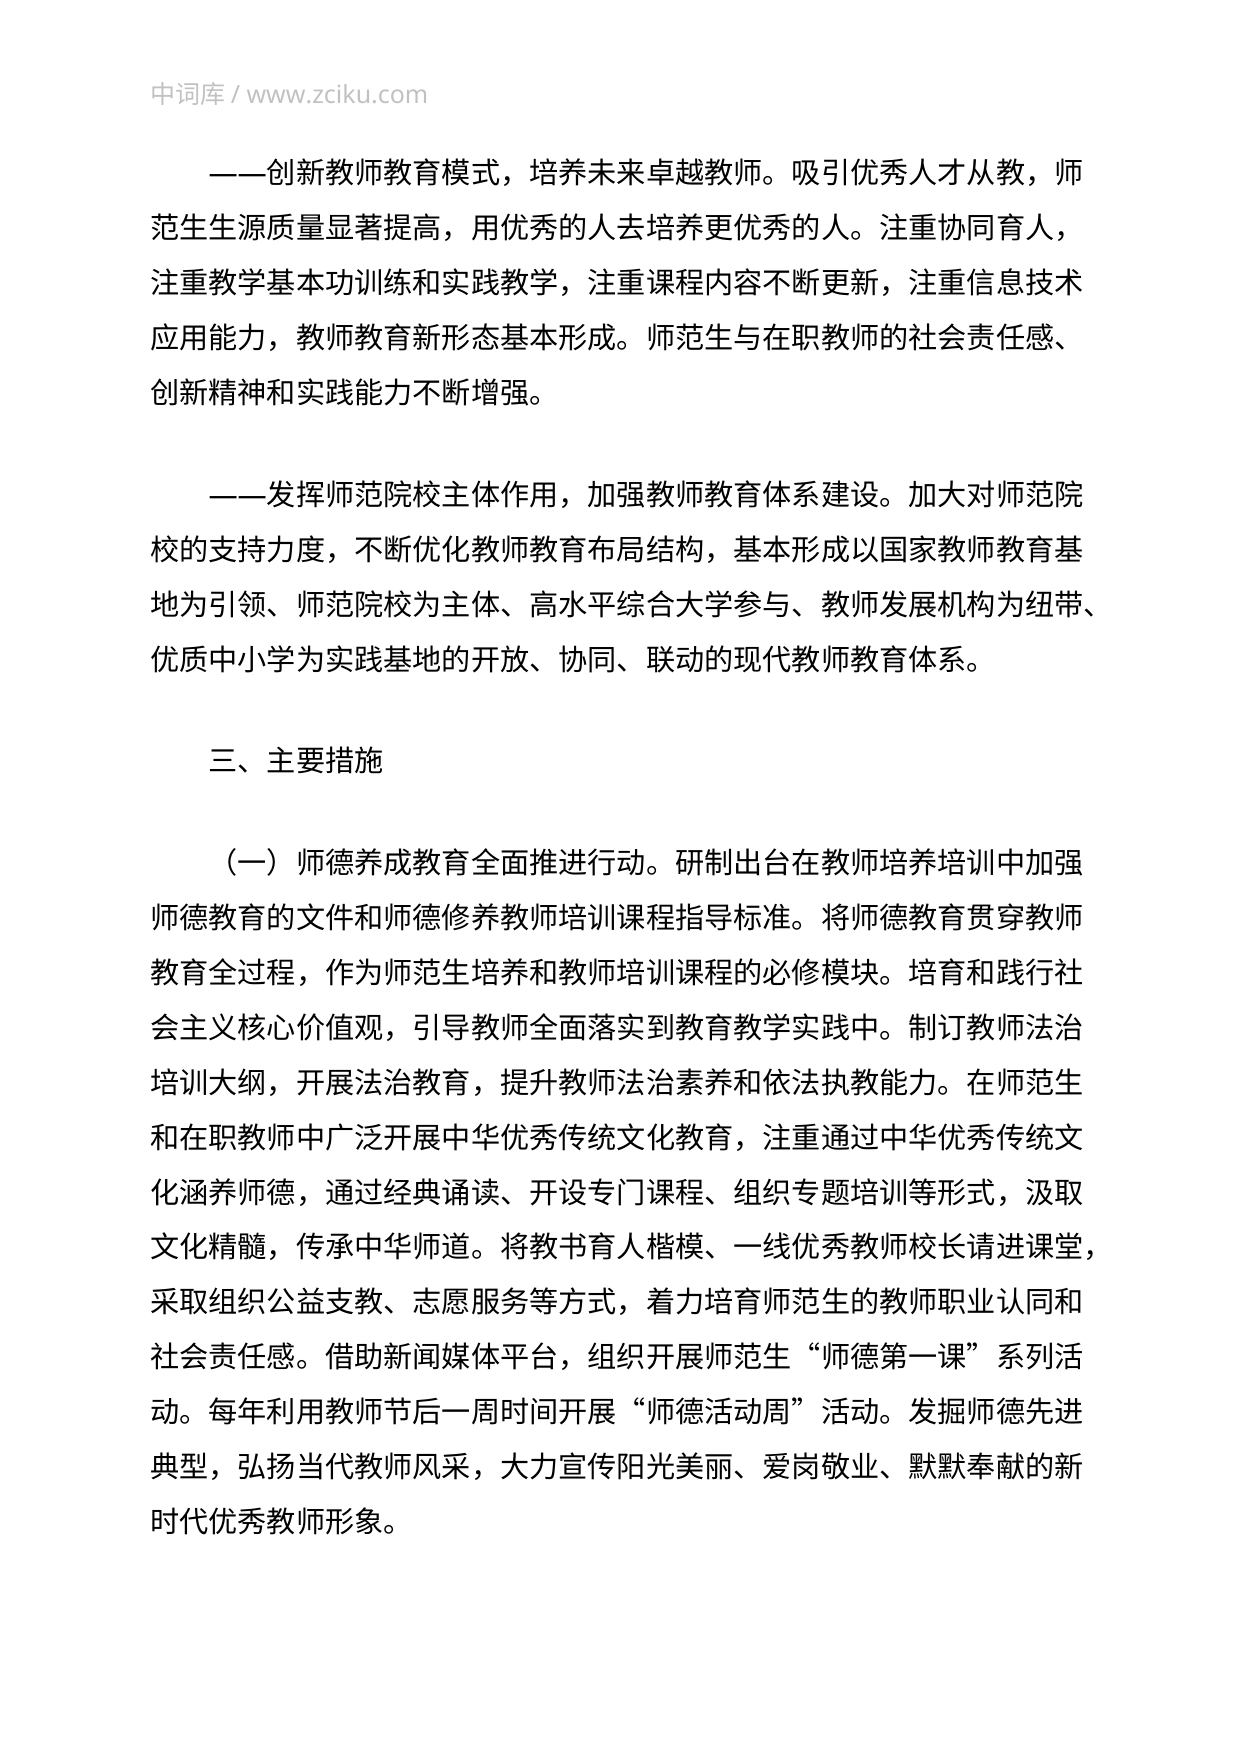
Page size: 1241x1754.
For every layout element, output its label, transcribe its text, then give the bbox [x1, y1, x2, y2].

text 三、主要措施 [150, 738, 1090, 780]
text ——创新教师教育模式，培养未来卓越教师。吸引优秀人才从教，师范生生源质量显著提高，用优秀的人去培养更优秀的人。注重协同育人，注重教学基本功训练和实践教学，注重课程内容不断更新，注重信息技术应用能力，教师教育新形态基本形成。师范生与在职教师的社会责任感、创新精神和实践能力不断增强。 [150, 150, 1090, 412]
text （一）师德养成教育全面推进行动。研制出台在教师培养培训中加强师德教育的文件和师德修养教师培训课程指导标准。将师德教育贯穿教师教育全过程，作为师范生培养和教师培训课程的必修模块。培育和践行社会主义核心价值观，引导教师全面落实到教育教学实践中。制订教师法治培训大纲，开展法治教育，提升教师法治素养和依法执教能力。在师范生和在职教师中广泛开展中华优秀传统文化教育，注重通过中华优秀传统文化涵养师德，通过经典诵读、开设专门课程、组织专题培训等形式，汲取文化精髓，传承中华师道。将教书育人楷模、一线优秀教师校长请进课堂，采取组织公益支教、志愿服务等方式，着力培育师范生的教师职业认同和社会责任感。借助新闻媒体平台，组织开展师范生“师德第一课”系列活动。每年利用教师节后一周时间开展“师德活动周”活动。发掘师德先进典型，弘扬当代教师风采，大力宣传阳光美丽、爱岗敬业、默默奉献的新时代优秀教师形象。 [150, 840, 1090, 1541]
text ——发挥师范院校主体作用，加强教师教育体系建设。加大对师范院校的支持力度，不断优化教师教育布局结构，基本形成以国家教师教育基地为引领、师范院校为主体、高水平综合大学参与、教师发展机构为纽带、优质中小学为实践基地的开放、协同、联动的现代教师教育体系。 [150, 471, 1090, 678]
